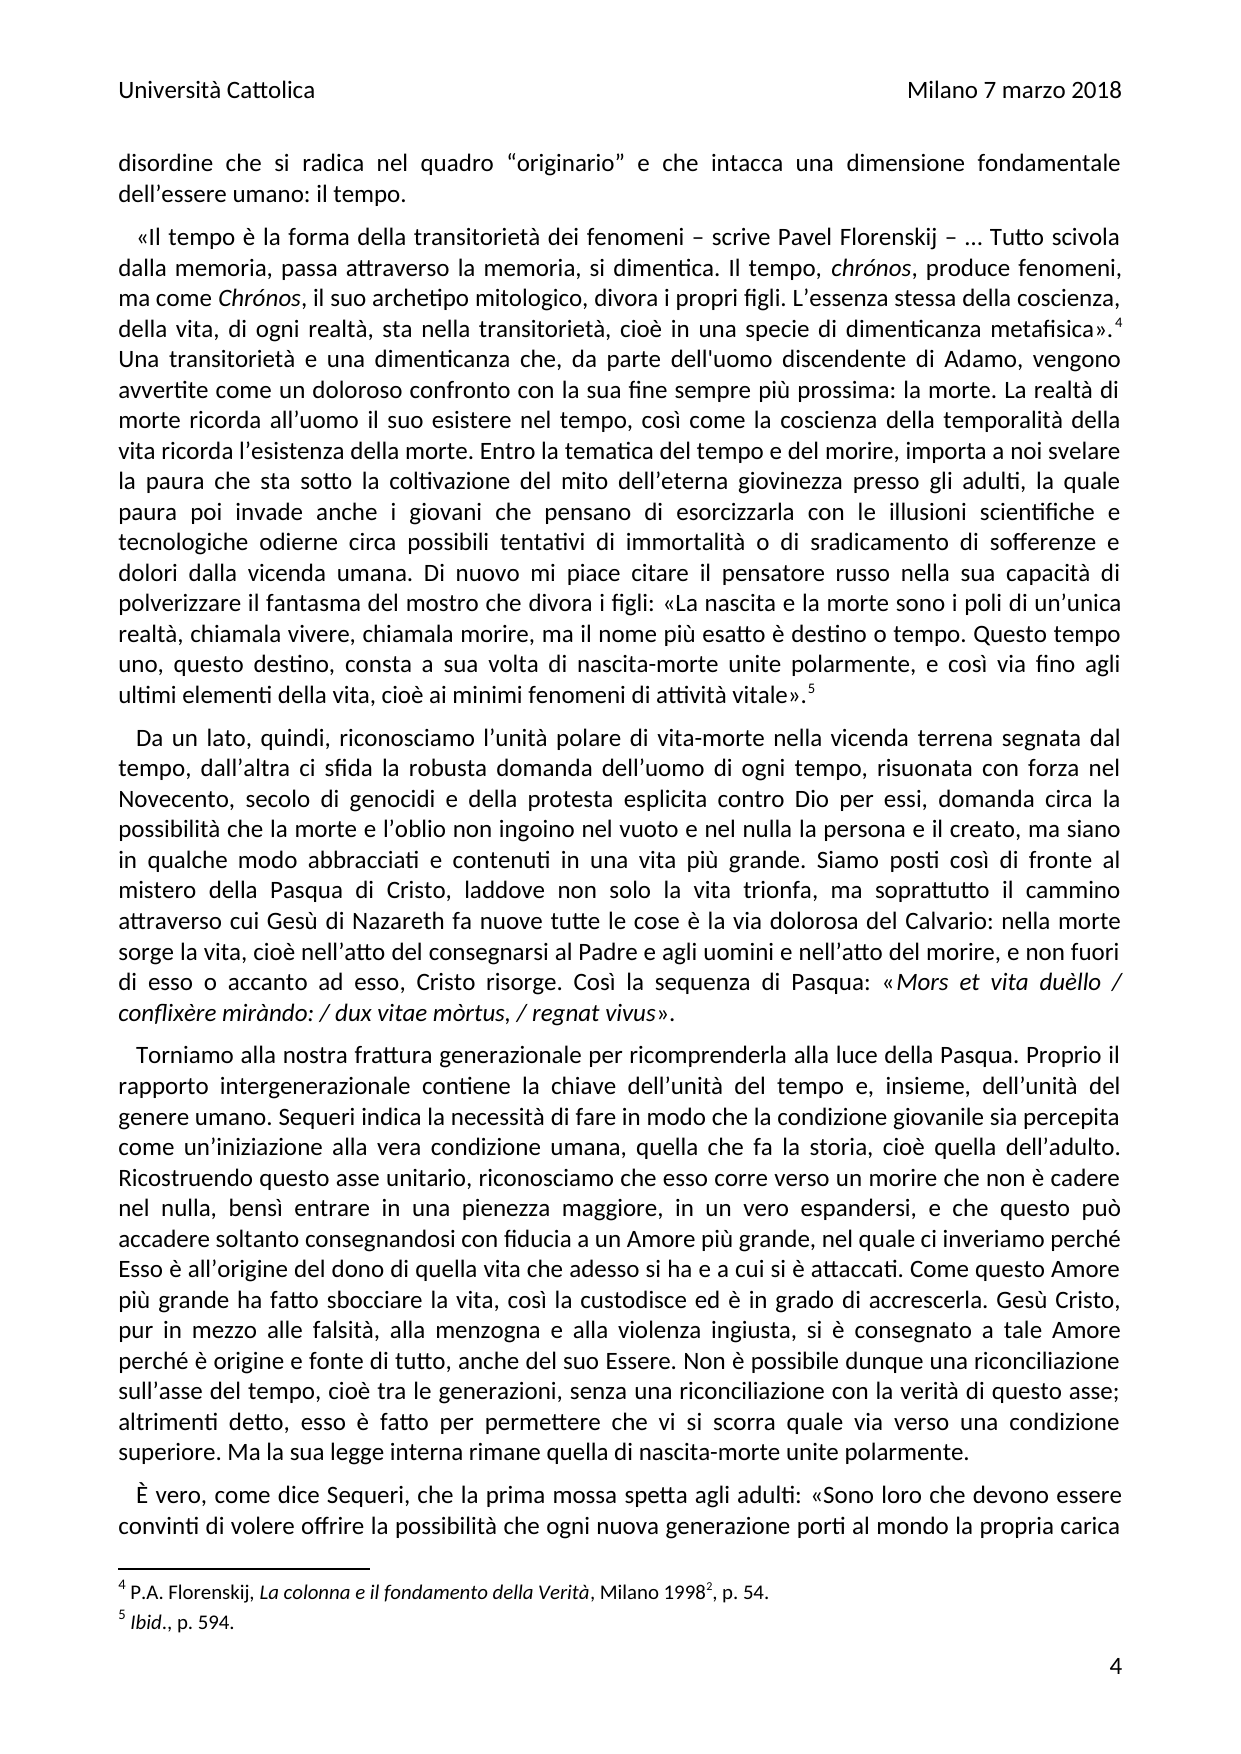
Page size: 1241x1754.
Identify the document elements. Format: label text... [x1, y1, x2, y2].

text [118, 148, 1122, 209]
text Da un lato, quindi, riconosciamo l’unità polare di vita-morte nella vicenda terrena segnata dal tempo, dall’altra ci sfida la robusta domanda dell’uomo di ogni tempo, risuonata con forza nel Novecento, secolo di genocidi e della protesta esplicita contro Dio per essi, domanda circa la possibilità che la morte e l’oblio non ingoino nel vuoto e nel nulla la persona e il creato, ma siano in qualche modo abbracciati e contenuti in una vita più grande. Siamo posti così di fronte al mistero della Pasqua di Cristo, laddove non solo la vita trionfa, ma soprattutto il cammino attraverso cui Gesù di Nazareth fa nuove tutte le cose è la via dolorosa del Calvario: nella morte sorge la vita, cioè nell’atto del consegnarsi al Padre e agli uomini e nell’atto del morire, e non fuori di esso o accanto ad esso, Cristo risorge. Così la sequenza di Pasqua: «Mors et vita duèllo / conflixère miràndo: / dux vitae mòrtus, / regnat vivus». [118, 722, 1122, 1027]
text «Il tempo è la forma della transitorietà dei fenomeni – scrive Pavel Florenskij – … Tutto scivola dalla memoria, passa attraverso la memoria, si dimentica. Il tempo, chrónos, produce fenomeni, ma come Chrónos, il suo archetipo mitologico, divora i propri figli. L’essenza stessa della coscienza, della vita, di ogni realtà, sta nella transitorietà, cioè in una specie di dimenticanza metafisica». Una transitorietà e una dimenticanza che, da parte dell'uomo discendente di Adamo, vengono avvertite come un doloroso confronto con la sua fine sempre più prossima: la morte. La realtà di morte ricorda all’uomo il suo esistere nel tempo, così come la coscienza della temporalità della vita ricorda l’esistenza della morte. Entro la tematica del tempo e del morire, importa a noi svelare la paura che sta sotto la coltivazione del mito dell’eterna giovinezza presso gli adulti, la quale paura poi invade anche i giovani che pensano di esorcizzarla con le illusioni scientifiche e tecnologiche odierne circa possibili tentativi di immortalità o di sradicamento di sofferenze e dolori dalla vicenda umana. Di nuovo mi piace citare il pensatore russo nella sua capacità di polverizzare il fantasma del mostro che divora i figli: «La nascita e la morte sono i poli di un’unica realtà, chiamala vivere, chiamala morire, ma il nome più esatto è destino o tempo. Questo tempo uno, questo destino, consta a sua volta di nascita-morte unite polarmente, e così via fino agli ultimi elementi della vita, cioè ai minimi fenomeni di attività vitale». [118, 221, 1122, 709]
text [118, 1479, 1122, 1541]
text Torniamo alla nostra frattura generazionale per ricomprenderla alla luce della Pasqua. Proprio il rapporto intergenerazionale contiene la chiave dell’unità del tempo e, insieme, dell’unità del genere umano. Sequeri indica la necessità di fare in modo che la condizione giovanile sia percepita come un’iniziazione alla vera condizione umana, quella che fa la storia, cioè quella dell’adulto. Ricostruendo questo asse unitario, riconosciamo che esso corre verso un morire che non è cadere nel nulla, bensì entrare in una pienezza maggiore, in un vero espandersi, e che questo può accadere soltanto consegnandosi con fiducia a un Amore più grande, nel quale ci inveriamo perché Esso è all’origine del dono di quella vita che adesso si ha e a cui si è attaccati. Come questo Amore più grande ha fatto sbocciare la vita, così la custodisce ed è in grado di accrescerla. Gesù Cristo, pur in mezzo alle falsità, alla menzogna e alla violenza ingiusta, si è consegnato a tale Amore perché è origine e fonte di tutto, anche del suo Essere. Non è possibile dunque una riconciliazione sull’asse del tempo, cioè tra le generazioni, senza una riconciliazione con la verità di questo asse; altrimenti detto, esso è fatto per permettere che vi si scorra quale via verso una condizione superiore. Ma la sua legge interna rimane quella di nascita-morte unite polarmente. [118, 1040, 1122, 1467]
